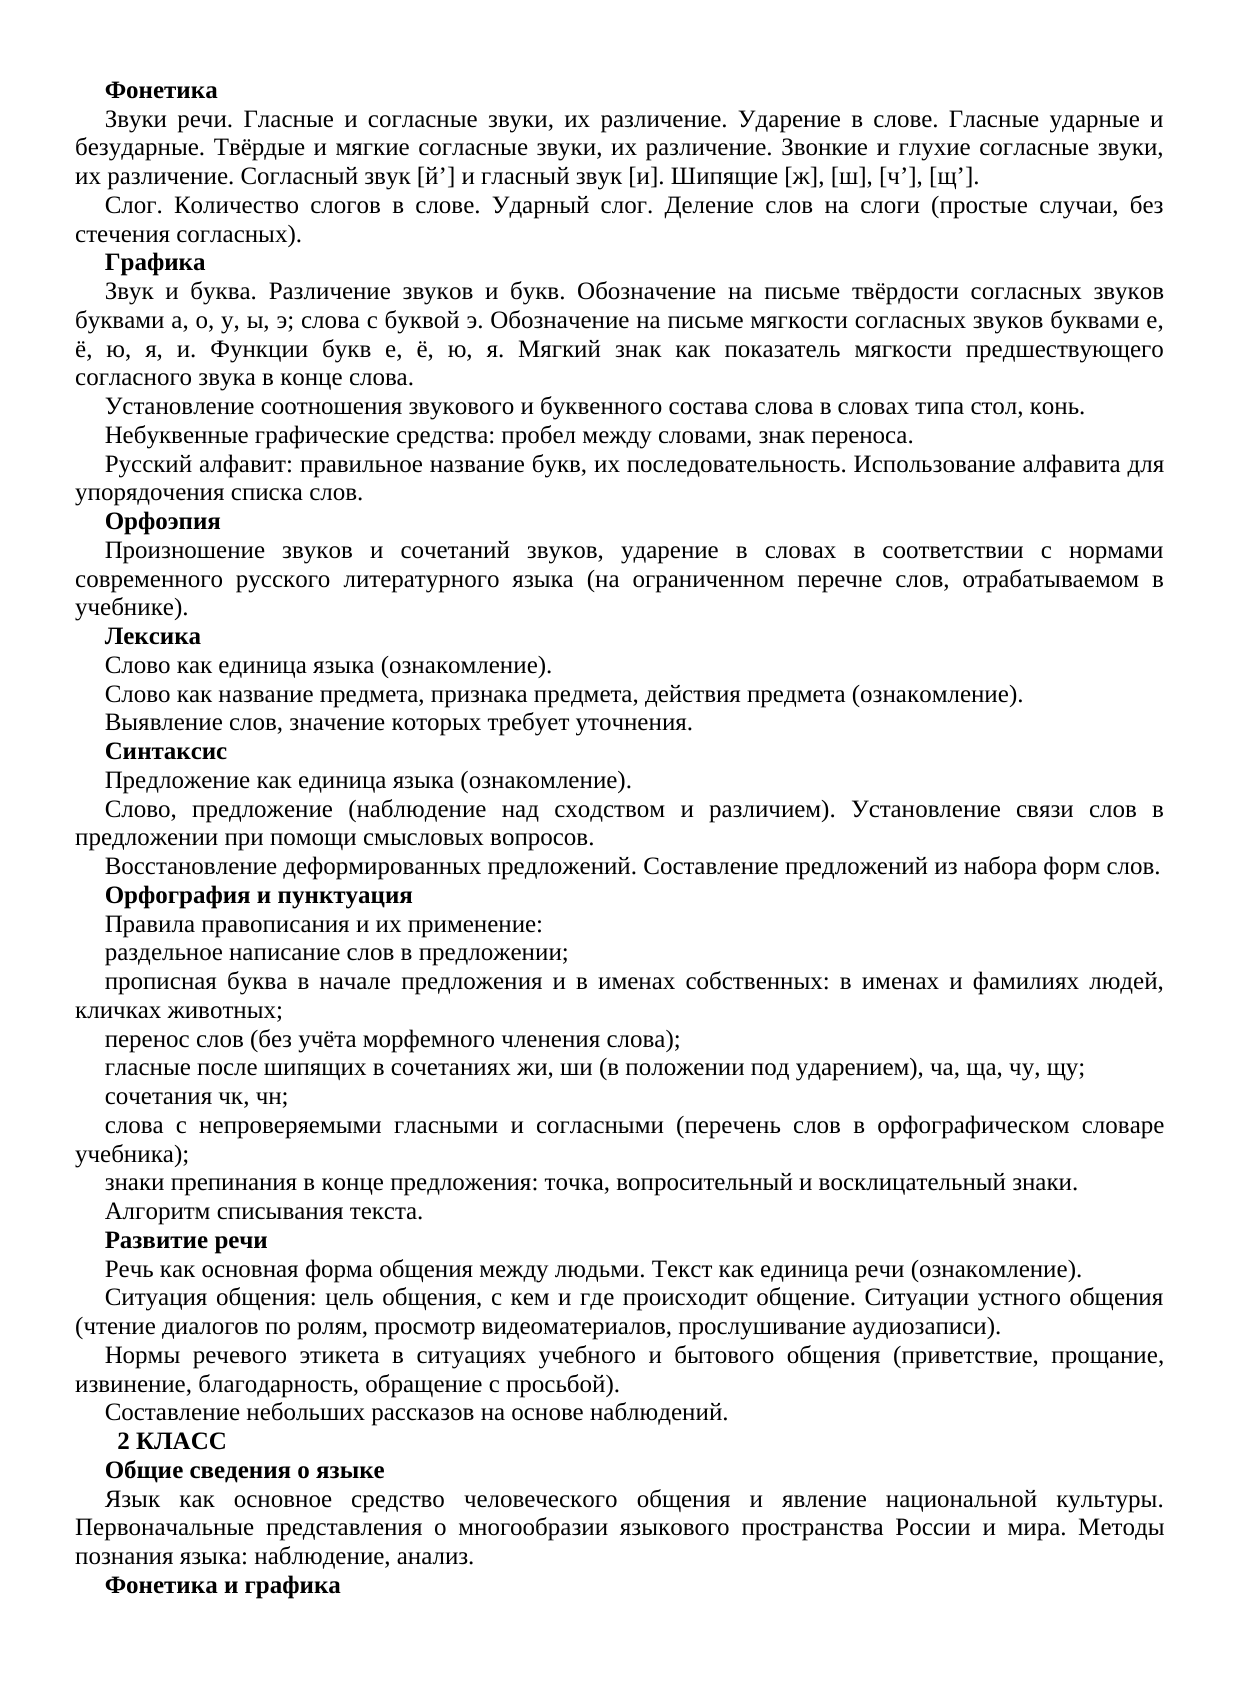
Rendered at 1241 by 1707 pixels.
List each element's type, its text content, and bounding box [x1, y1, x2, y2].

text Язык как основное средство человеческого общения и явление национальной культуры. Первоначальные представления о многообразии языкового пространства России и мира. Методы познания языка: наблюдение, анализ. [75, 1484, 1165, 1570]
text раздельное написание слов в предложении; [75, 937, 1165, 966]
text Небуквенные графические средства: пробел между словами, знак переноса. [75, 420, 1165, 449]
text прописная буква в начале предложения и в именах собственных: в именах и фамилиях людей, кличках животных; [75, 966, 1165, 1024]
text Составление небольших рассказов на основе наблюдений. [75, 1397, 1165, 1426]
text Лексика [75, 621, 1165, 650]
text Слово, предложение (наблюдение над сходством и различием). Установление связи слов в предложении при помощи смысловых вопросов. [75, 794, 1165, 851]
text Алгоритм списывания текста. [75, 1196, 1165, 1225]
text Синтаксис [75, 736, 1165, 765]
text Ситуация общения: цель общения, с кем и где происходит общение. Ситуации устного общения (чтение диалогов по ролям, просмотр видеоматериалов, прослушивание аудиозаписи). [75, 1282, 1165, 1340]
text Звук и буква. Различение звуков и букв. Обозначение на письме твёрдости согласных звуков буквами а, о, у, ы, э; слова с буквой э. Обозначение на письме мягкости согласных звуков буквами е, ё, ю, я, и. Функции букв е, ё, ю, я. Мягкий знак как показатель мягкости предшествующего согласного звука в конце слова. [75, 276, 1165, 391]
text знаки препинания в конце предложения: точка, вопросительный и восклицательный знаки. [75, 1167, 1165, 1196]
text Выявление слов, значение которых требует уточнения. [75, 707, 1165, 736]
text Речь как основная форма общения между людьми. Текст как единица речи (ознакомление). [75, 1254, 1165, 1282]
text Развитие речи [75, 1225, 1165, 1254]
text Установление соотношения звукового и буквенного состава слова в словах типа стол, конь. [75, 391, 1165, 420]
text Предложение как единица языка (ознакомление). [75, 765, 1165, 794]
text Произношение звуков и сочетаний звуков, ударение в словах в соответствии с нормами современного русского литературного языка (на ограниченном перечне слов, отрабатываемом в учебнике). [75, 535, 1165, 621]
text Фонетика и графика [75, 1570, 1165, 1599]
text Восстановление деформированных предложений. Составление предложений из набора форм слов. [75, 851, 1165, 880]
text сочетания чк, чн; [75, 1081, 1165, 1110]
text Слово как название предмета, признака предмета, действия предмета (ознакомление). [75, 679, 1165, 707]
text перенос слов (без учёта морфемного членения слова); [75, 1024, 1165, 1052]
text Графика [75, 247, 1165, 276]
text Звуки речи. Гласные и согласные звуки, их различение. Ударение в слове. Гласные ударные и безударные. Твёрдые и мягкие согласные звуки, их различение. Звонкие и глухие согласные звуки, их различение. Согласный звук [й’] и гласный звук [и]. Шипящие [ж], [ш], [ч’], [щ’]. [75, 104, 1165, 190]
text гласные после шипящих в сочетаниях жи, ши (в положении под ударением), ча, ща, чу, щу; [75, 1052, 1165, 1081]
text Нормы речевого этикета в ситуациях учебного и бытового общения (приветствие, прощание, извинение, благодарность, обращение с просьбой). [75, 1340, 1165, 1397]
text Правила правописания и их применение: [75, 909, 1165, 937]
text Русский алфавит: правильное название букв, их последовательность. Использование алфавита для упорядочения списка слов. [75, 449, 1165, 506]
text слова с непроверяемыми гласными и согласными (перечень слов в орфографическом словаре учебника); [75, 1110, 1165, 1167]
text Общие сведения о языке [75, 1455, 1165, 1484]
text Фонетика [75, 75, 1165, 104]
text Орфоэпия [75, 506, 1165, 535]
text 2 КЛАСС [87, 1426, 1165, 1455]
text Слог. Количество слогов в слове. Ударный слог. Деление слов на слоги (простые случаи, без стечения согласных). [75, 190, 1165, 247]
text Слово как единица языка (ознакомление). [75, 650, 1165, 679]
text Орфография и пунктуация [75, 880, 1165, 909]
